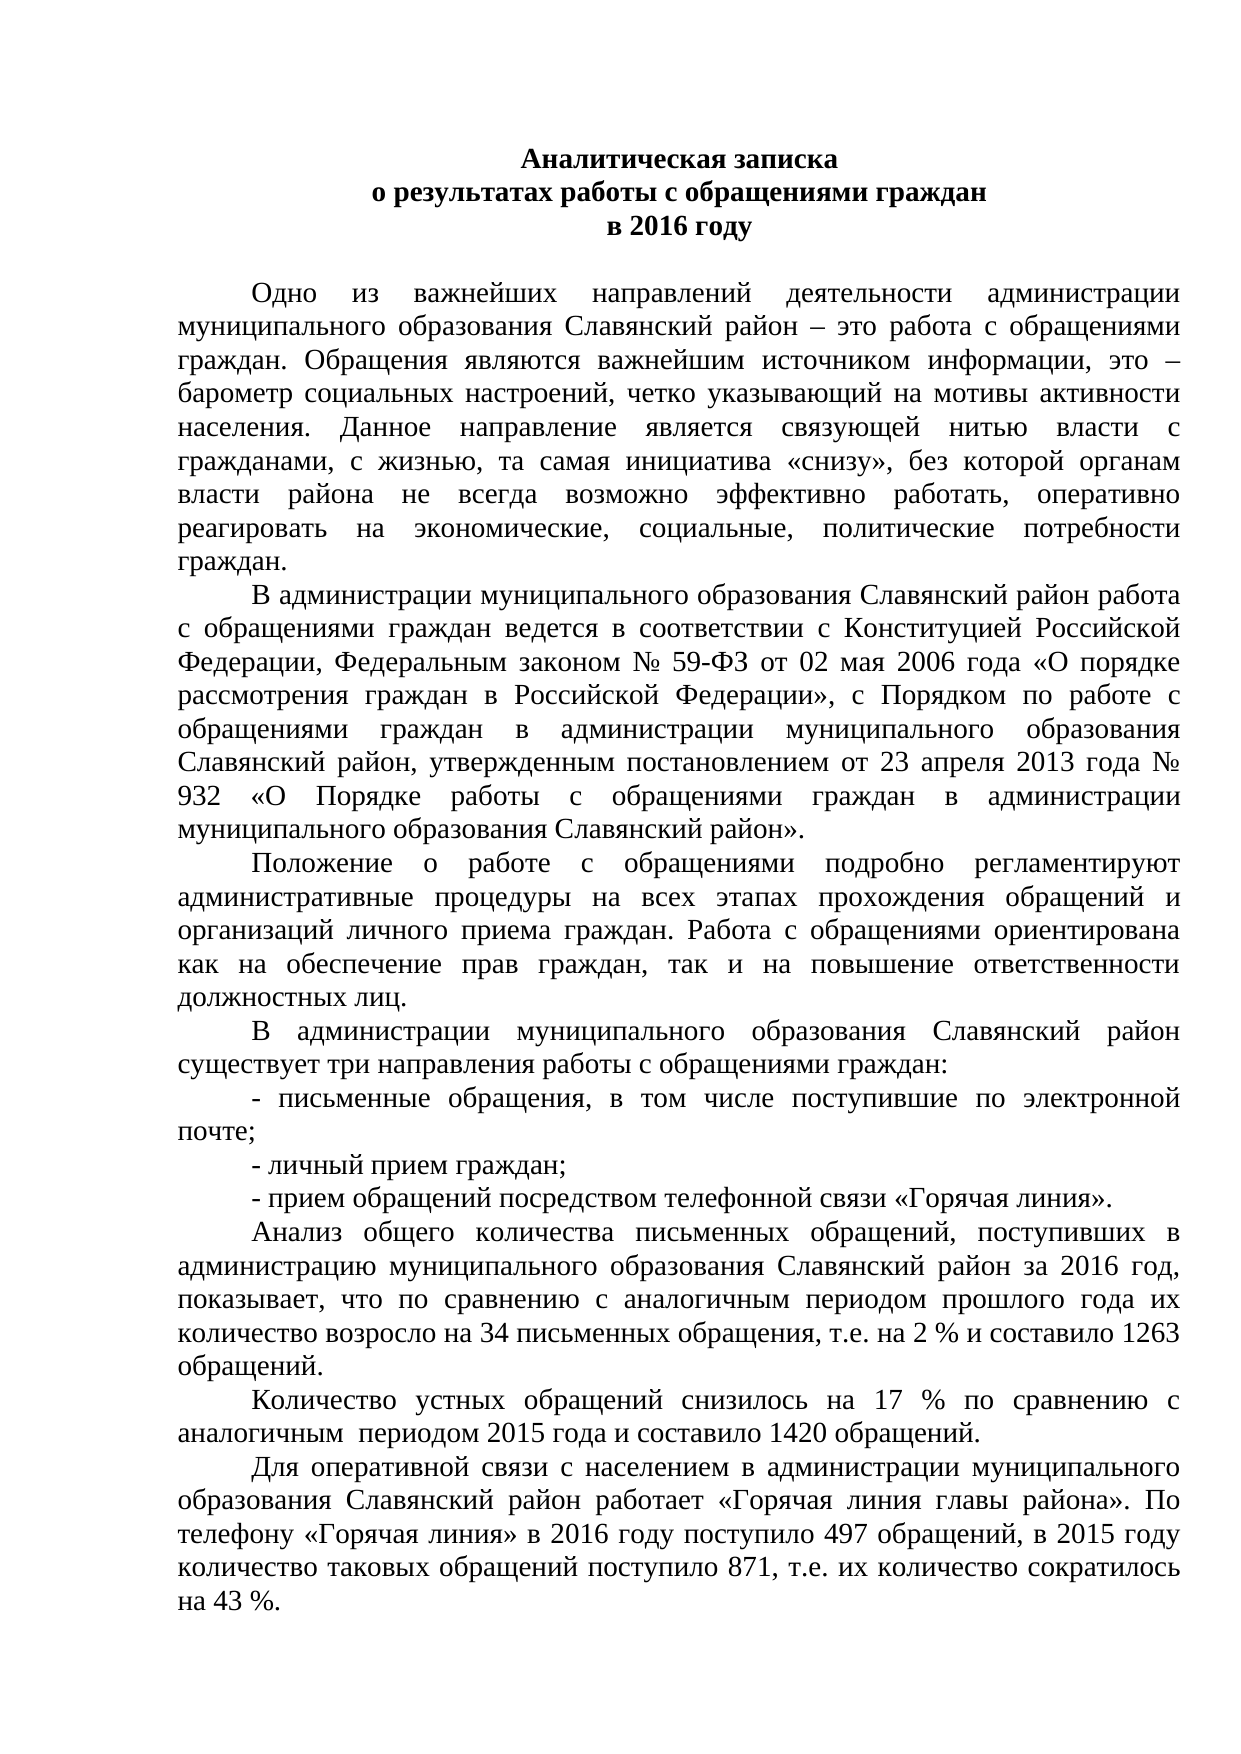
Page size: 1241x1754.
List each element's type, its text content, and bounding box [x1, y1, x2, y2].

text Аналитическая записка [177, 141, 1181, 174]
text Положение о работе с обращениями подробно регламентируют административные процедуры на всех этапах прохождения обращений и организаций личного приема граждан. Работа с обращениями ориентирована как на обеспечение прав граждан, так и на повышение ответственности должностных лиц. [177, 845, 1181, 1013]
text - прием обращений посредством телефонной связи «Горячая линия». [177, 1181, 1181, 1214]
text Анализ общего количества письменных обращений, поступивших в администрацию муниципального образования Славянский район за 2016 год, показывает, что по сравнению с аналогичным периодом прошлого года их количество возросло на 34 письменных обращения, т.е. на 2 % и составило 1263 обращений. [177, 1214, 1181, 1382]
text Одно из важнейших направлений деятельности администрации муниципального образования Славянский район – это работа с обращениями граждан. Обращения являются важнейшим источником информации, это – барометр социальных настроений, четко указывающий на мотивы активности населения. Данное направление является связующей нитью власти с гражданами, с жизнью, та самая инициатива «снизу», без которой органам власти района не всегда возможно эффективно работать, оперативно реагировать на экономические, социальные, политические потребности граждан. [177, 275, 1181, 577]
text в 2016 году [177, 208, 1181, 241]
text о результатах работы с обращениями граждан [177, 174, 1181, 208]
text - личный прием граждан; [177, 1147, 1181, 1181]
text Количество устных обращений снизилось на 17 % по сравнению с аналогичным периодом 2015 года и составило 1420 обращений. [177, 1382, 1181, 1449]
text Для оперативной связи с населением в администрации муниципального образования Славянский район работает «Горячая линия главы района». По телефону «Горячая линия» в 2016 году поступило 497 обращений, в 2015 году количество таковых обращений поступило 871, т.е. их количество сократилось на 43 %. [177, 1449, 1181, 1617]
text - письменные обращения, в том числе поступившие по электронной почте; [177, 1080, 1181, 1147]
text В администрации муниципального образования Славянский район существует три направления работы с обращениями граждан: [177, 1013, 1181, 1080]
text В администрации муниципального образования Славянский район работа с обращениями граждан ведется в соответствии с Конституцией Российской Федерации, Федеральным законом № 59-ФЗ от 02 мая 2006 года «О порядке рассмотрения граждан в Российской Федерации», с Порядком по работе с обращениями граждан в администрации муниципального образования Славянский район, утвержденным постановлением от 23 апреля 2013 года № 932 «О Порядке работы с обращениями граждан в администрации муниципального образования Славянский район». [177, 577, 1181, 845]
